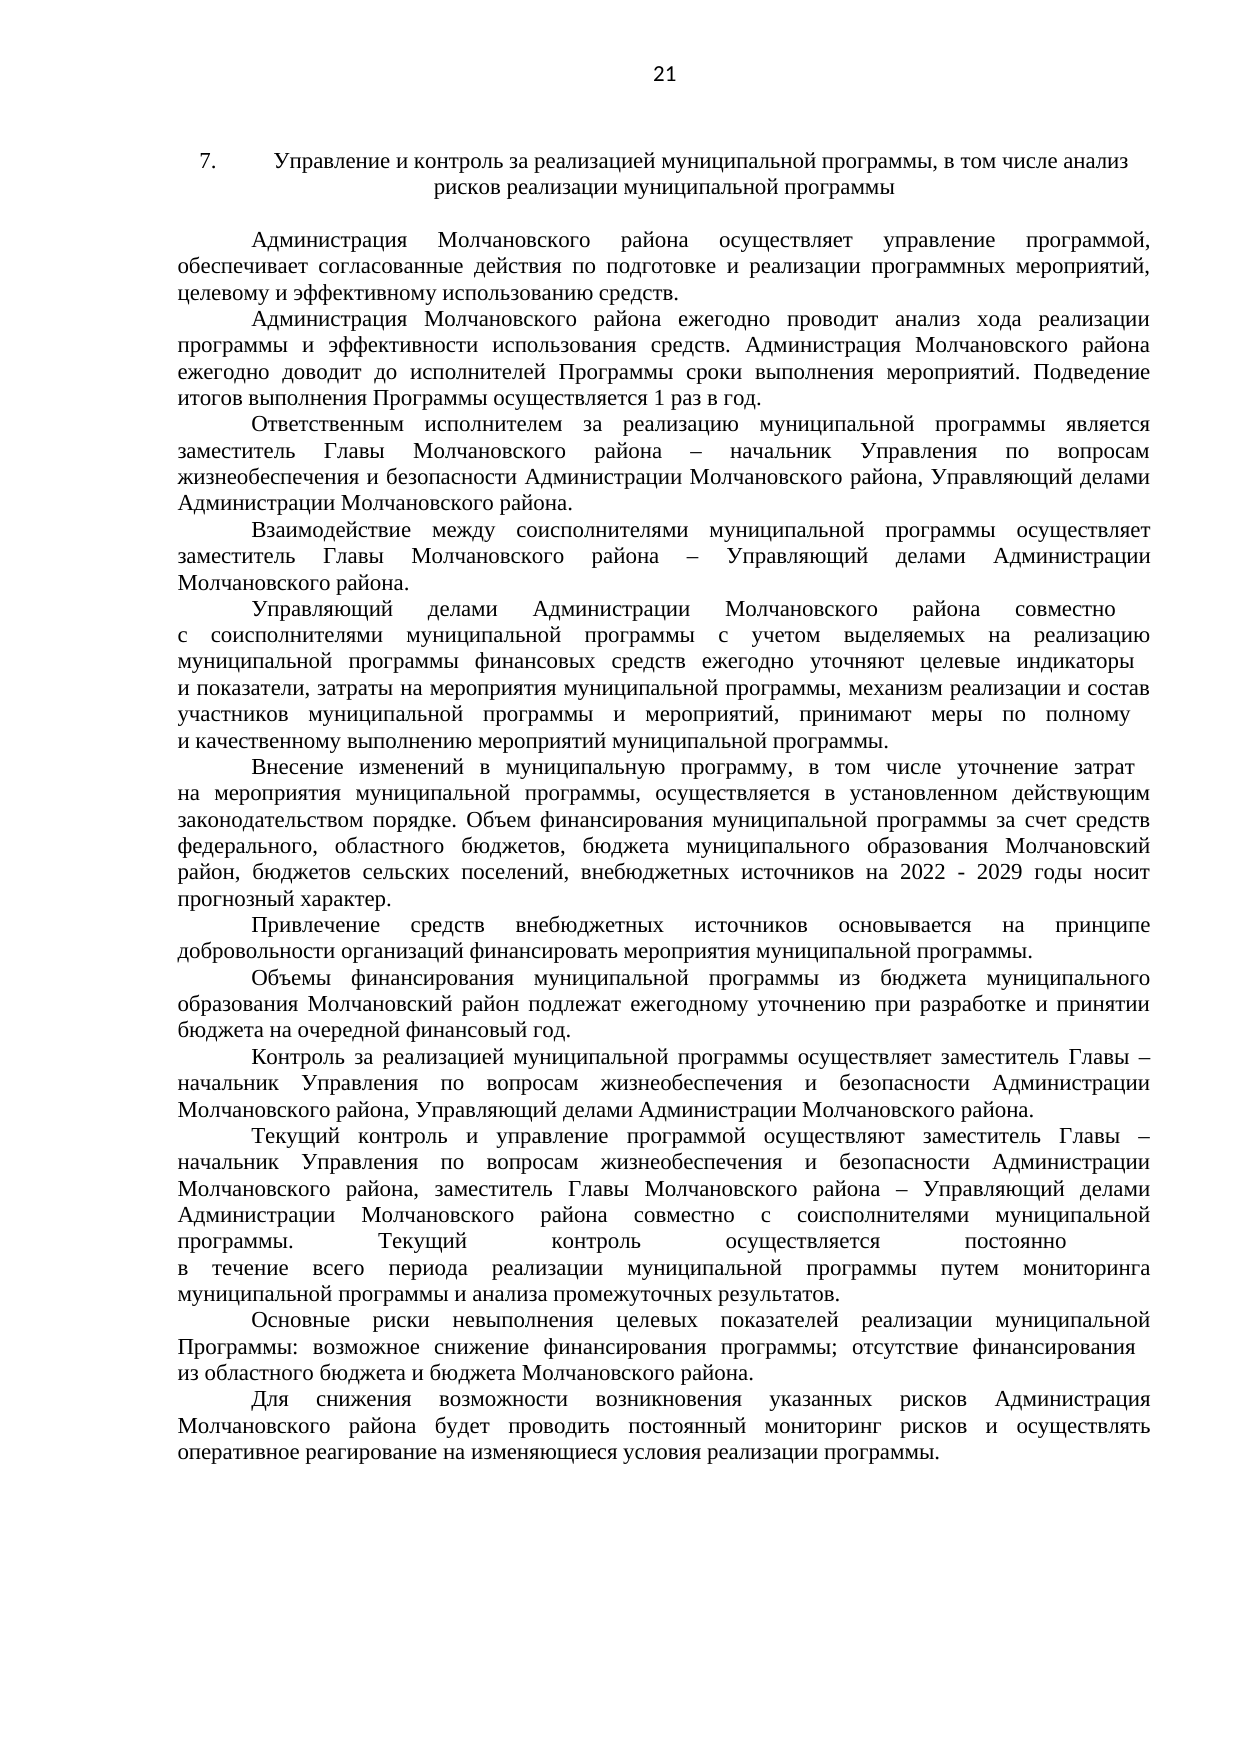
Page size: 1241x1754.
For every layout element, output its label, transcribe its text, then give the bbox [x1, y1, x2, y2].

text Администрация Молчановского района осуществляет управление программой, обеспечивает согласованные действия по подготовке и реализации программных мероприятий, целевому и эффективному использованию средств. [177, 226, 1152, 305]
text Для снижения возможности возникновения указанных рисков Администрация Молчановского района будет проводить постоянный мониторинг рисков и осуществлять оперативное реагирование на изменяющиеся условия реализации программы. [177, 1386, 1152, 1464]
text Ответственным исполнителем за реализацию муниципальной программы является заместитель Главы Молчановского района – начальник Управления по вопросам жизнеобеспечения и безопасности Администрации Молчановского района, Управляющий делами Администрации Молчановского района. [177, 410, 1152, 516]
text Управляющий делами Администрации Молчановского района совместно с соисполнителями муниципальной программы с учетом выделяемых на реализацию муниципальной программы финансовых средств ежегодно уточняют целевые индикаторы и показатели, затраты на мероприятия муниципальной программы, механизм реализации и состав участников муниципальной программы и мероприятий, принимают меры по полному и качественному выполнению мероприятий муниципальной программы. [177, 595, 1152, 753]
text Взаимодействие между соисполнителями муниципальной программы осуществляет заместитель Главы Молчановского района – Управляющий делами Администрации Молчановского района. [177, 516, 1152, 595]
text Объемы финансирования муниципальной программы из бюджета муниципального образования Молчановский район подлежат ежегодному уточнению при разработке и принятии бюджета на очередной финансовый год. [177, 964, 1152, 1043]
text Администрация Молчановского района ежегодно проводит анализ хода реализации программы и эффективности использования средств. Администрация Молчановского района ежегодно доводит до исполнителей Программы сроки выполнения мероприятий. Подведение итогов выполнения Программы осуществляется 1 раз в год. [177, 305, 1152, 410]
list Управление и контроль за реализацией муниципальной программы, в том числе анализ рисков реализации муниципальной программы [177, 147, 1152, 199]
text Основные риски невыполнения целевых показателей реализации муниципальной Программы: возможное снижение финансирования программы; отсутствие финансирования из областного бюджета и бюджета Молчановского района. [177, 1306, 1152, 1386]
text Внесение изменений в муниципальную программу, в том числе уточнение затрат на мероприятия муниципальной программы, осуществляется в установленном действующим законодательством порядке. Объем финансирования муниципальной программы за счет средств федерального, областного бюджетов, бюджета муниципального образования Молчановский район, бюджетов сельских поселений, внебюджетных источников на 2022 - 2029 годы носит прогнозный характер. [177, 753, 1152, 911]
text Контроль за реализацией муниципальной программы осуществляет заместитель Главы – начальник Управления по вопросам жизнеобеспечения и безопасности Администрации Молчановского района, Управляющий делами Администрации Молчановского района. [177, 1043, 1152, 1122]
text Текущий контроль и управление программой осуществляют заместитель Главы – начальник Управления по вопросам жизнеобеспечения и безопасности Администрации Молчановского района, заместитель Главы Молчановского района – Управляющий делами Администрации Молчановского района совместно с соисполнителями муниципальной программы. Текущий контроль осуществляется постоянно в течение всего периода реализации муниципальной программы путем мониторинга муниципальной программы и анализа промежуточных результатов. [177, 1122, 1152, 1306]
text Привлечение средств внебюджетных источников основывается на принципе добровольности организаций финансировать мероприятия муниципальной программы. [177, 911, 1152, 964]
